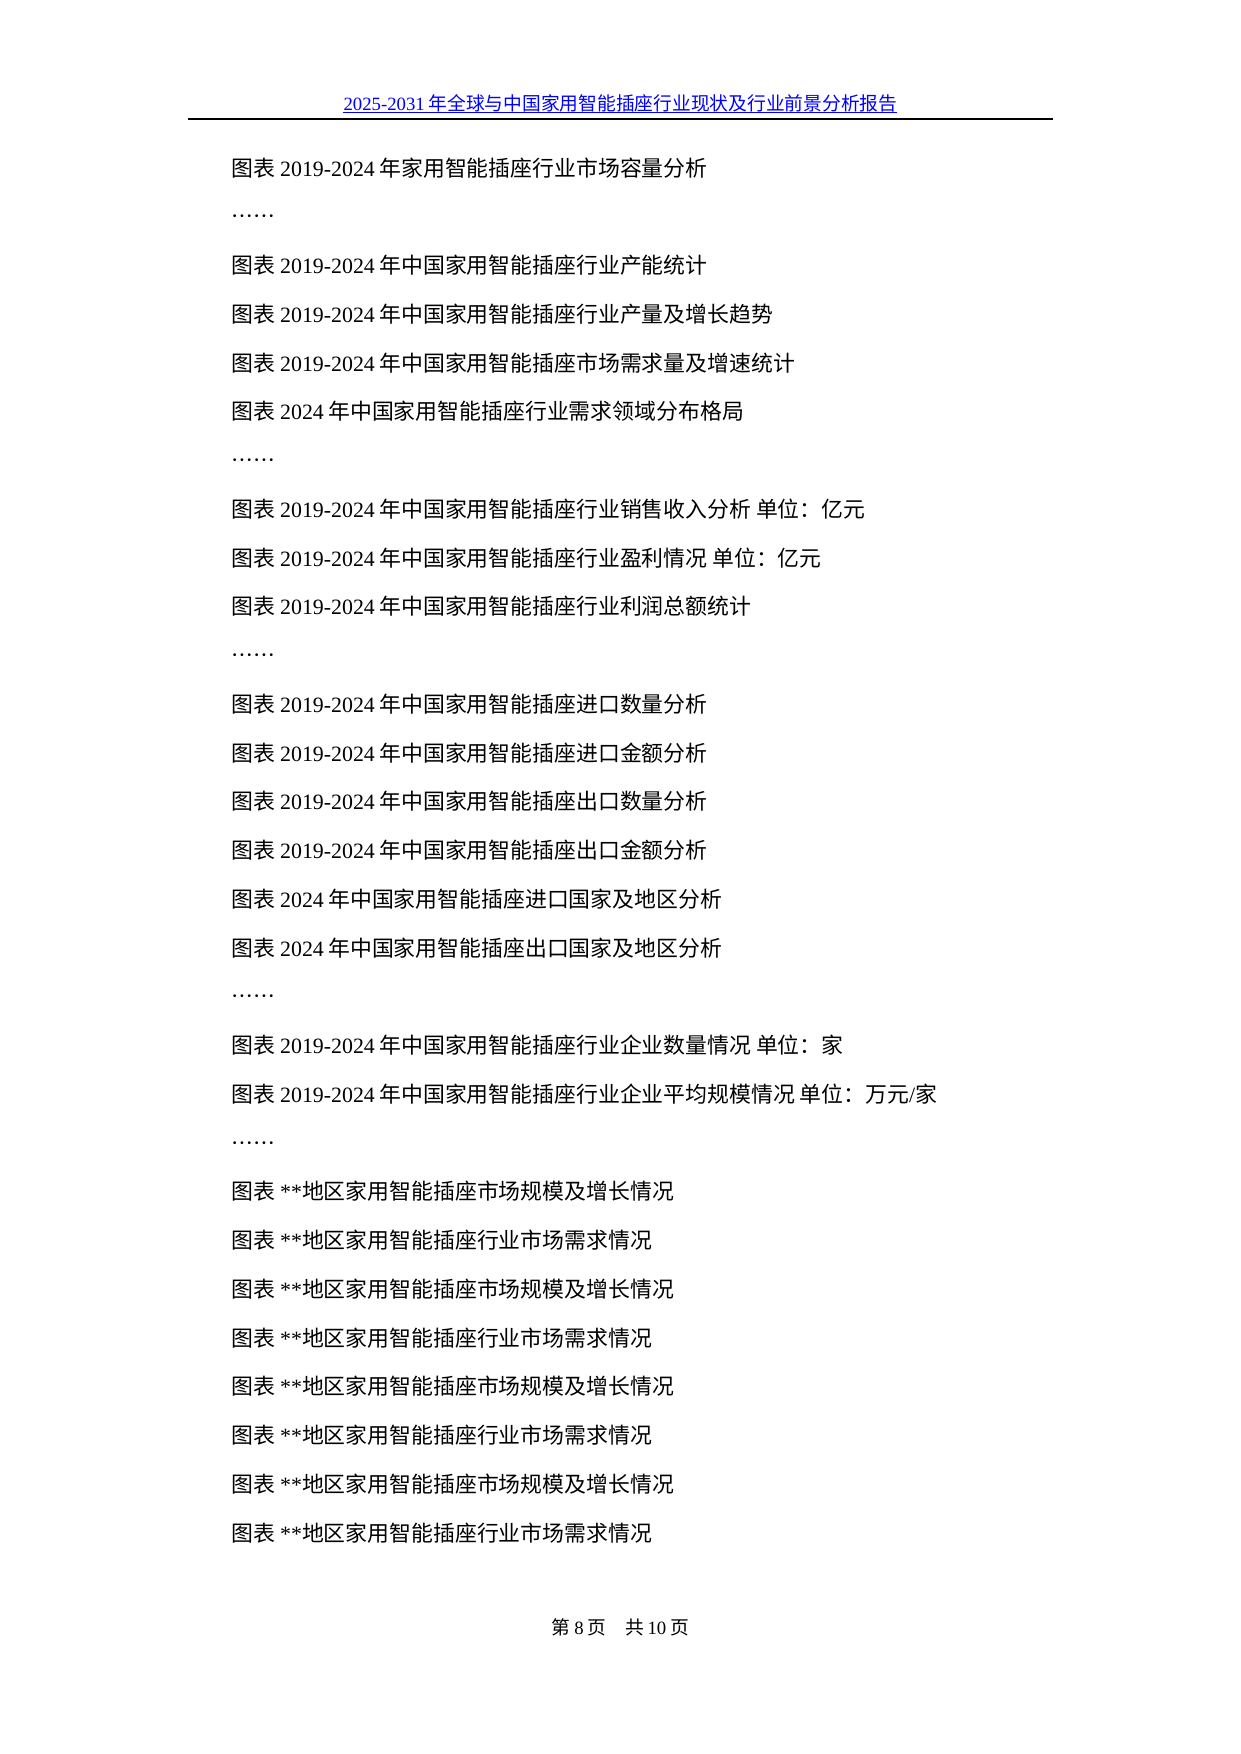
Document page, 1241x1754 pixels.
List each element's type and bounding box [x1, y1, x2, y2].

text [187, 150, 1053, 1548]
